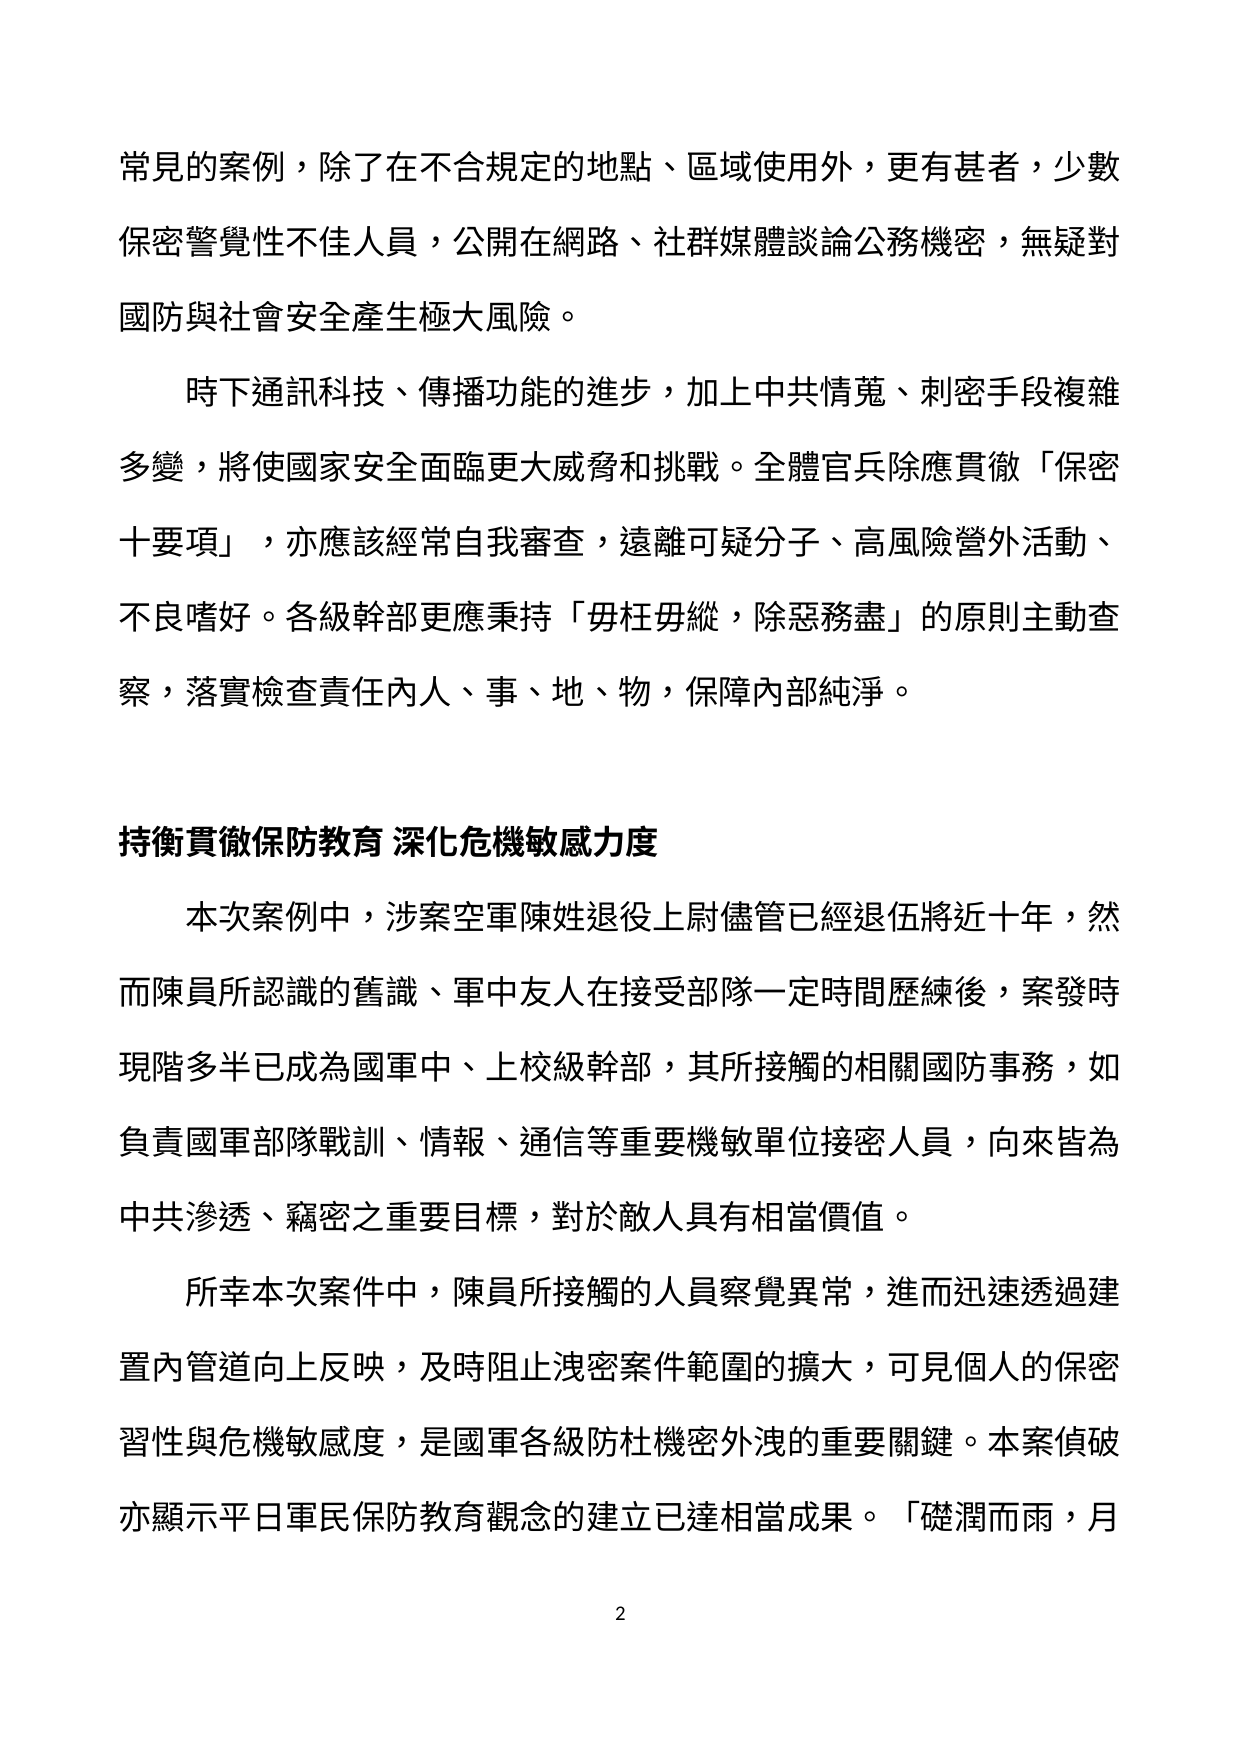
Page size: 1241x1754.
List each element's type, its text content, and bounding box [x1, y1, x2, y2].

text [118, 128, 1122, 353]
text 持衡貫徹保防教育 深化危機敏感力度 [118, 803, 1122, 878]
text 時下通訊科技、傳播功能的進步，加上中共情蒐、刺密手段複雜多變，將使國家安全面臨更大威脅和挑戰。全體官兵除應貫徹「保密十要項」，亦應該經常自我審查，遠離可疑分子、高風險營外活動、不良嗜好。各級幹部更應秉持「毋枉毋縱，除惡務盡」的原則主動查察，落實檢查責任內人、事、地、物，保障內部純淨。 [118, 353, 1122, 728]
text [118, 1253, 1122, 1553]
text 本次案例中，涉案空軍陳姓退役上尉儘管已經退伍將近十年，然而陳員所認識的舊識、軍中友人在接受部隊一定時間歷練後，案發時現階多半已成為國軍中、上校級幹部，其所接觸的相關國防事務，如負責國軍部隊戰訓、情報、通信等重要機敏單位接密人員，向來皆為中共滲透、竊密之重要目標，對於敵人具有相當價值。 [118, 878, 1122, 1253]
